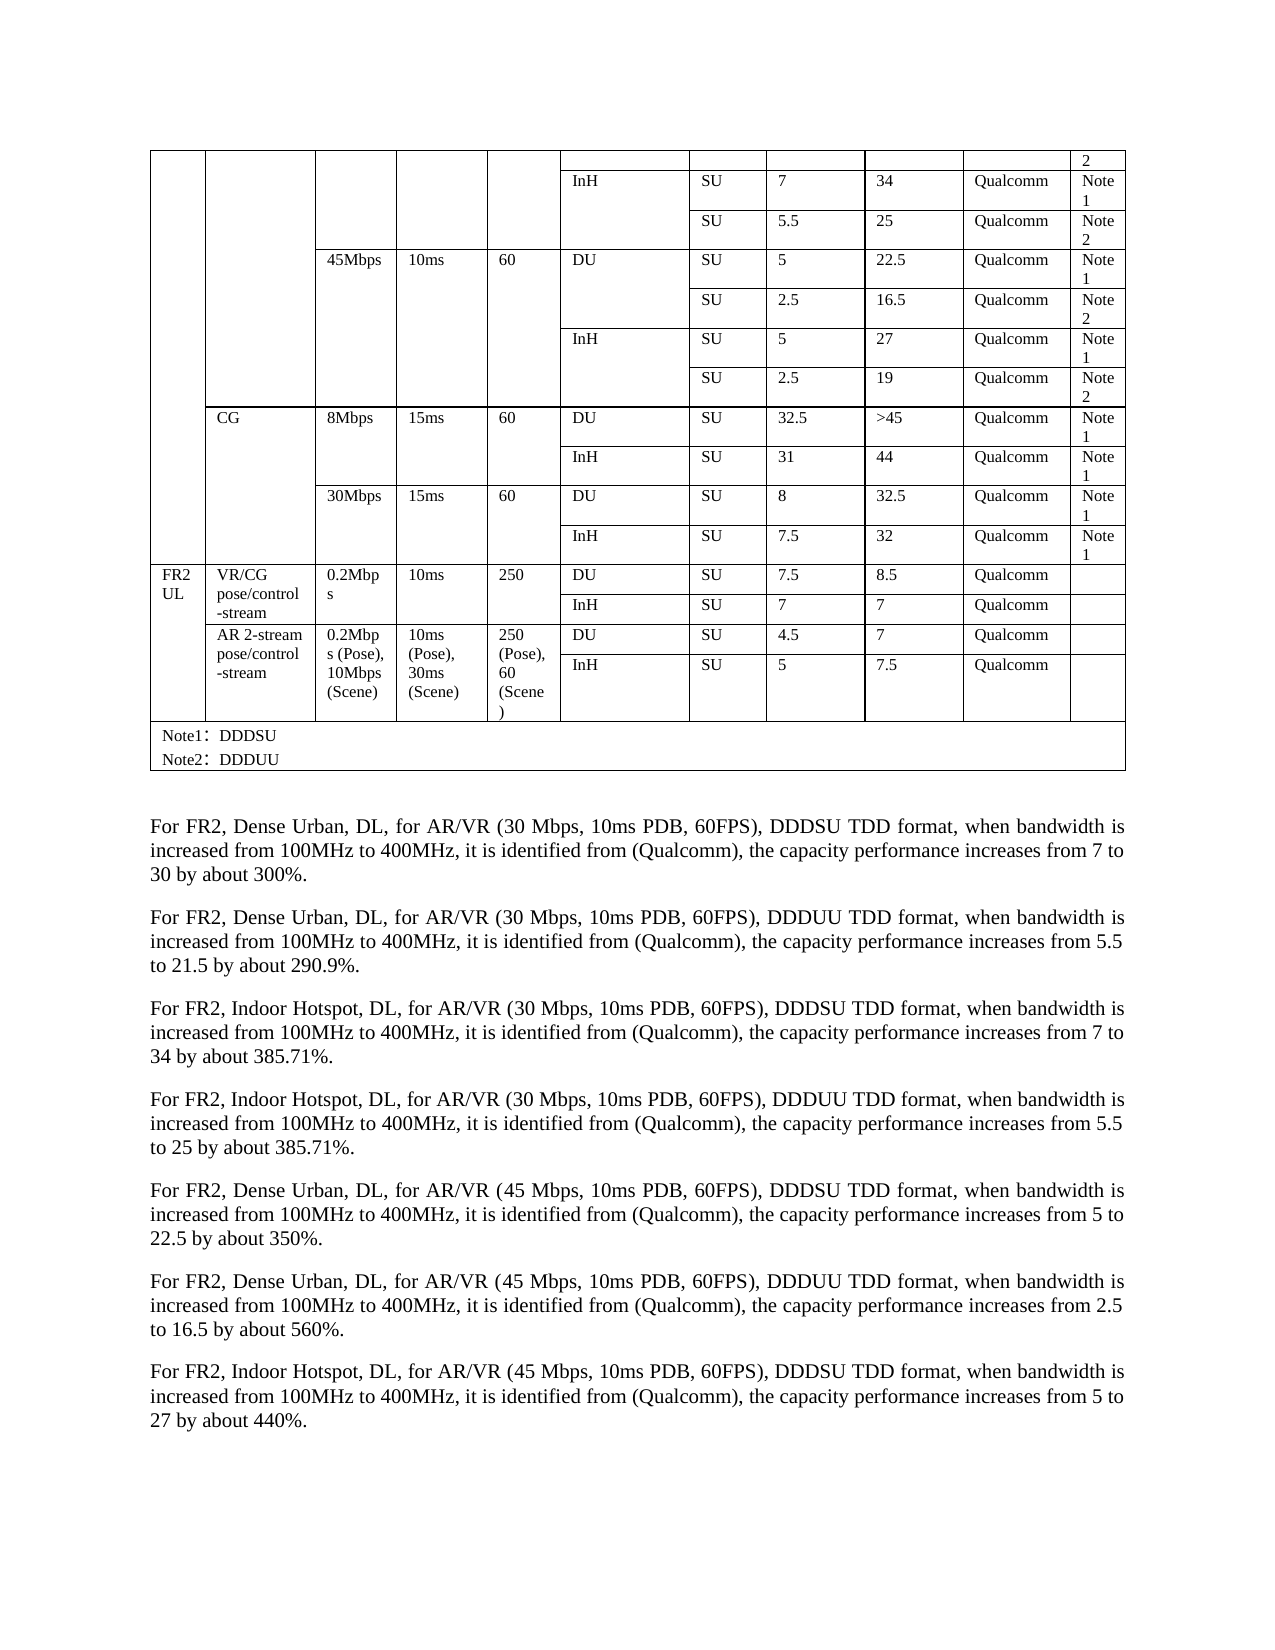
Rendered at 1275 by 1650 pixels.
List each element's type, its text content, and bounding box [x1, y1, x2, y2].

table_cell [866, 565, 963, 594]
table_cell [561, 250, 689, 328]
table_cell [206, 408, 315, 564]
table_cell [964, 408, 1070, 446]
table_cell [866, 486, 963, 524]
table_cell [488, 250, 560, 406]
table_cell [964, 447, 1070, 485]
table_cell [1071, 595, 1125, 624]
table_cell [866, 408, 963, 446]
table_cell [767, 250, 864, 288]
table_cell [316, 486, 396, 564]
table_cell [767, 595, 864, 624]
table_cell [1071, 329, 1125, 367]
text For FR2, Dense Urban, DL, for AR/VR (45 Mbps, 10ms PDB, 60FPS), DDDSU TDD format, when bandwidth is increased from 100MHz to 400MHz, it is identified from (Qualcomm), the capacity performance increases from 5 to 22.5 by about 350%. [150, 1178, 1125, 1250]
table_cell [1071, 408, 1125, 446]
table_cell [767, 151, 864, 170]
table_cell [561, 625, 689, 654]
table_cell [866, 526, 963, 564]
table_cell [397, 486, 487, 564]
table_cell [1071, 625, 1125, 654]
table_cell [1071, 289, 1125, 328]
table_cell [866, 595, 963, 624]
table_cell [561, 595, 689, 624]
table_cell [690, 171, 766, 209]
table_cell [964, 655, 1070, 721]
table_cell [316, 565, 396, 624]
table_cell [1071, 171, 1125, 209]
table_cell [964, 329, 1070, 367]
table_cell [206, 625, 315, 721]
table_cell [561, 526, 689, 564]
text For FR2, Indoor Hotspot, DL, for AR/VR (45 Mbps, 10ms PDB, 60FPS), DDDSU TDD format, when bandwidth is increased from 100MHz to 400MHz, it is identified from (Qualcomm), the capacity performance increases from 5 to 27 by about 440%. [150, 1359, 1125, 1432]
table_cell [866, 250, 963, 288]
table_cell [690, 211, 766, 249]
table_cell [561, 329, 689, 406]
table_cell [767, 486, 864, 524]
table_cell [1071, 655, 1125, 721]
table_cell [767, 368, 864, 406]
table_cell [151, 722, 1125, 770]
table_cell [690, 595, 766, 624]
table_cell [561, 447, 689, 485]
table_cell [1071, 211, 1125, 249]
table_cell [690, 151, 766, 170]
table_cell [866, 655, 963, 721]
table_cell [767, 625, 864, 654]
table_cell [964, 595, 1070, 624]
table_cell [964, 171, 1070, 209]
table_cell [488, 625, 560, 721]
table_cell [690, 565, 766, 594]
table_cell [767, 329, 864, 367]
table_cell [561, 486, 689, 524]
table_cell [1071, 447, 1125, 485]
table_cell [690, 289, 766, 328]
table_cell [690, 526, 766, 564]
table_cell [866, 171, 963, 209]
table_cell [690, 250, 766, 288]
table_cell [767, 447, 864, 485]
text For FR2, Dense Urban, DL, for AR/VR (45 Mbps, 10ms PDB, 60FPS), DDDUU TDD format, when bandwidth is increased from 100MHz to 400MHz, it is identified from (Qualcomm), the capacity performance increases from 2.5 to 16.5 by about 560%. [150, 1268, 1125, 1341]
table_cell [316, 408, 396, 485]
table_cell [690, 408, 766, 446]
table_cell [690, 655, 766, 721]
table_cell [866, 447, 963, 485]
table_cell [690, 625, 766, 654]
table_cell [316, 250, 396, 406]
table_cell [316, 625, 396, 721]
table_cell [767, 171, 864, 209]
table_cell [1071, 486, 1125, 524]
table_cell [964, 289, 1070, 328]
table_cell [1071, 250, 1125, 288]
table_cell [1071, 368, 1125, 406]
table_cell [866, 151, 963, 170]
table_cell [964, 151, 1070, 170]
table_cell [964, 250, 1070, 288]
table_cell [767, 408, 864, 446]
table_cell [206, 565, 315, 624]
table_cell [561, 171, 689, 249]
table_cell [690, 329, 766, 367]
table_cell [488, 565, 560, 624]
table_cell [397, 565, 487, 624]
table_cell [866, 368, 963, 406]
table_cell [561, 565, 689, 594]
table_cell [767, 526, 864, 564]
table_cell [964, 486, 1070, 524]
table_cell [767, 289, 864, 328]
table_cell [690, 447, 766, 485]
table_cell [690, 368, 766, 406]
text For FR2, Dense Urban, DL, for AR/VR (30 Mbps, 10ms PDB, 60FPS), DDDUU TDD format, when bandwidth is increased from 100MHz to 400MHz, it is identified from (Qualcomm), the capacity performance increases from 5.5 to 21.5 by about 290.9%. [150, 905, 1125, 977]
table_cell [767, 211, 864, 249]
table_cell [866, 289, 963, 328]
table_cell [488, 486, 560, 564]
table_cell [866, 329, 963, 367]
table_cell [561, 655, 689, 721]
text For FR2, Indoor Hotspot, DL, for AR/VR (30 Mbps, 10ms PDB, 60FPS), DDDSU TDD format, when bandwidth is increased from 100MHz to 400MHz, it is identified from (Qualcomm), the capacity performance increases from 7 to 34 by about 385.71%. [150, 996, 1125, 1068]
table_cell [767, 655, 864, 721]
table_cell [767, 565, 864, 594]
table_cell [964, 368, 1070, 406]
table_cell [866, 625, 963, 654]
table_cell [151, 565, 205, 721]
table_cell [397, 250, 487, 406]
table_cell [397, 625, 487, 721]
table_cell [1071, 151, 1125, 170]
text For FR2, Indoor Hotspot, DL, for AR/VR (30 Mbps, 10ms PDB, 60FPS), DDDUU TDD format, when bandwidth is increased from 100MHz to 400MHz, it is identified from (Qualcomm), the capacity performance increases from 5.5 to 25 by about 385.71%. [150, 1087, 1125, 1159]
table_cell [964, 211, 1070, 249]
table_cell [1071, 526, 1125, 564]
text For FR2, Dense Urban, DL, for AR/VR (30 Mbps, 10ms PDB, 60FPS), DDDSU TDD format, when bandwidth is increased from 100MHz to 400MHz, it is identified from (Qualcomm), the capacity performance increases from 7 to 30 by about 300%. [150, 814, 1125, 886]
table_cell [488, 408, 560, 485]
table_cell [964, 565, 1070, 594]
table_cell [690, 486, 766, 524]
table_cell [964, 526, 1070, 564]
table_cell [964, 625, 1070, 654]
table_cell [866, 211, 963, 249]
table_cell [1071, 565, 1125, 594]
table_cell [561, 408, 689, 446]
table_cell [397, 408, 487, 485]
